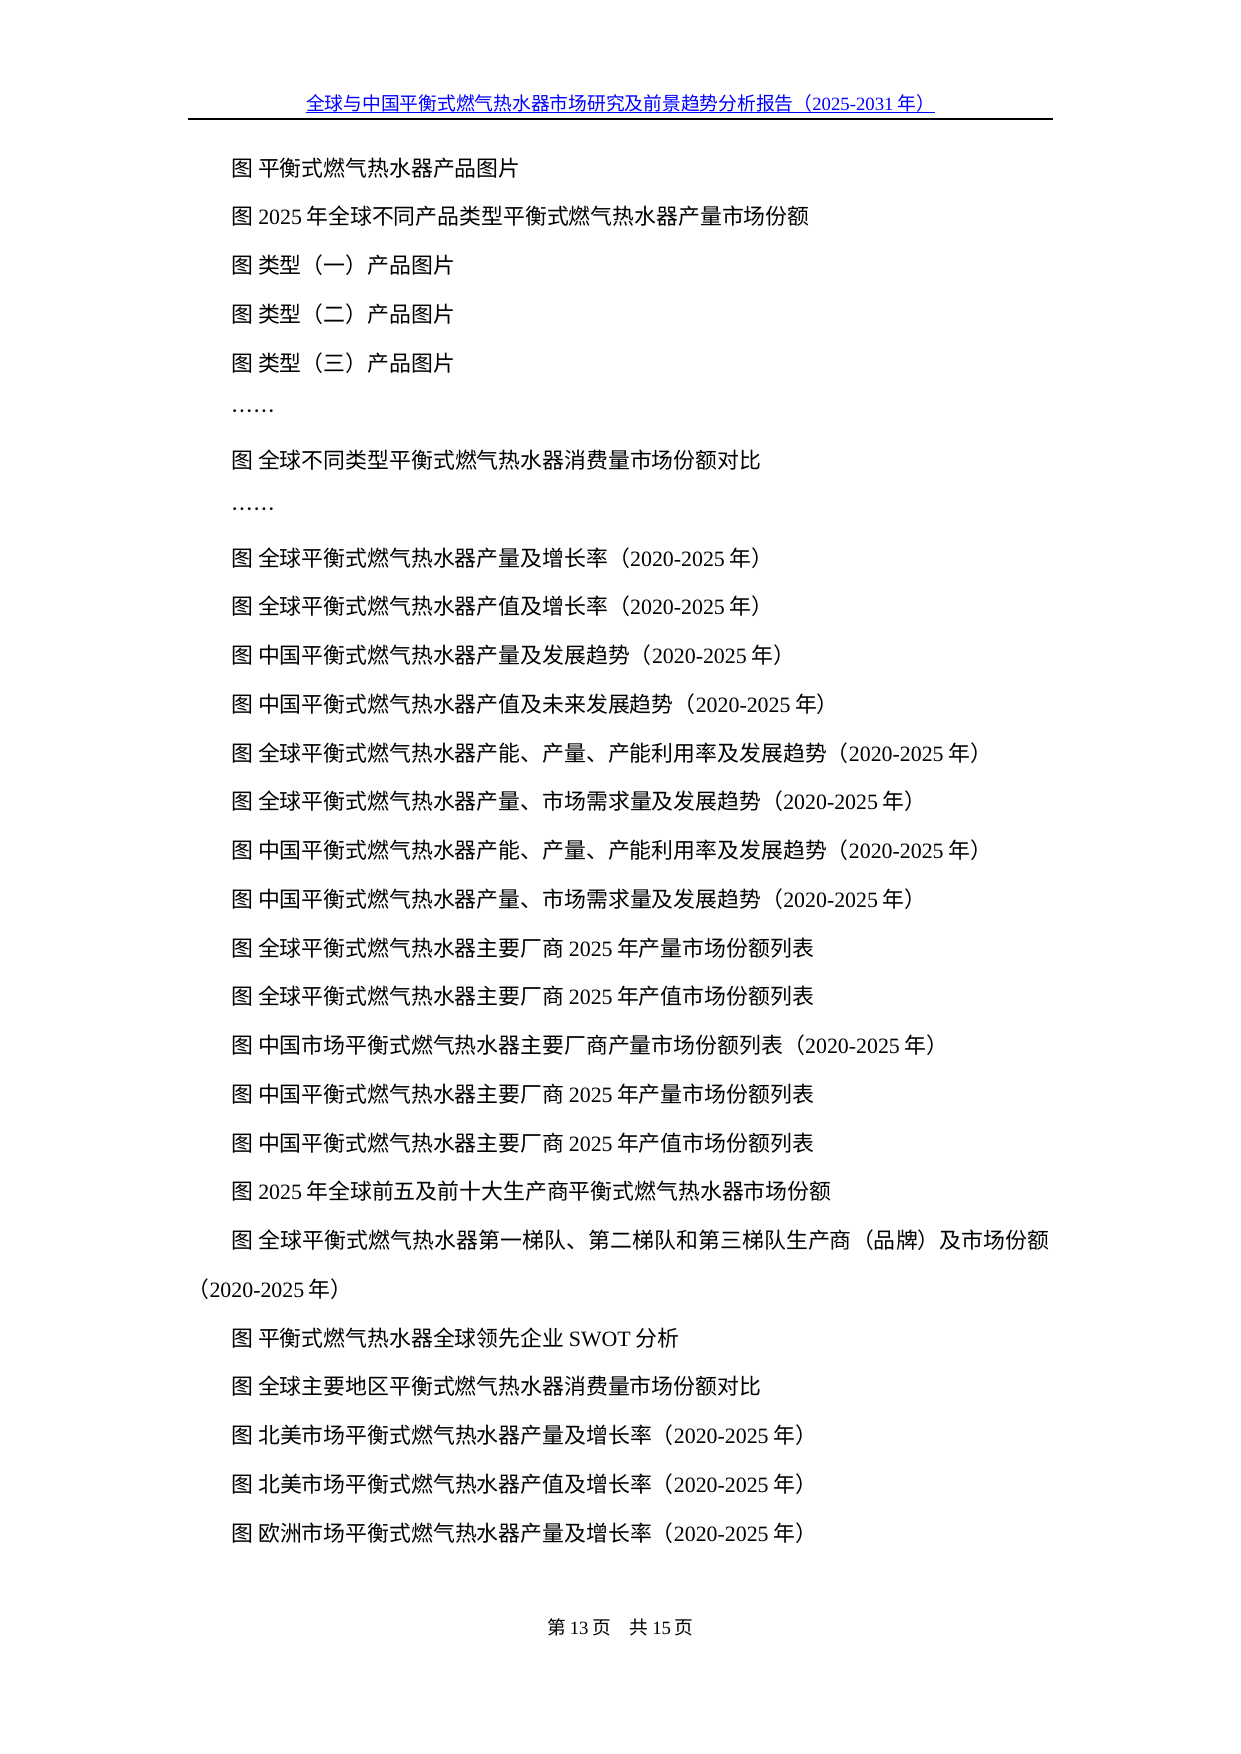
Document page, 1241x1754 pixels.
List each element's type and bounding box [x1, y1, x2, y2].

text [187, 150, 1053, 1548]
